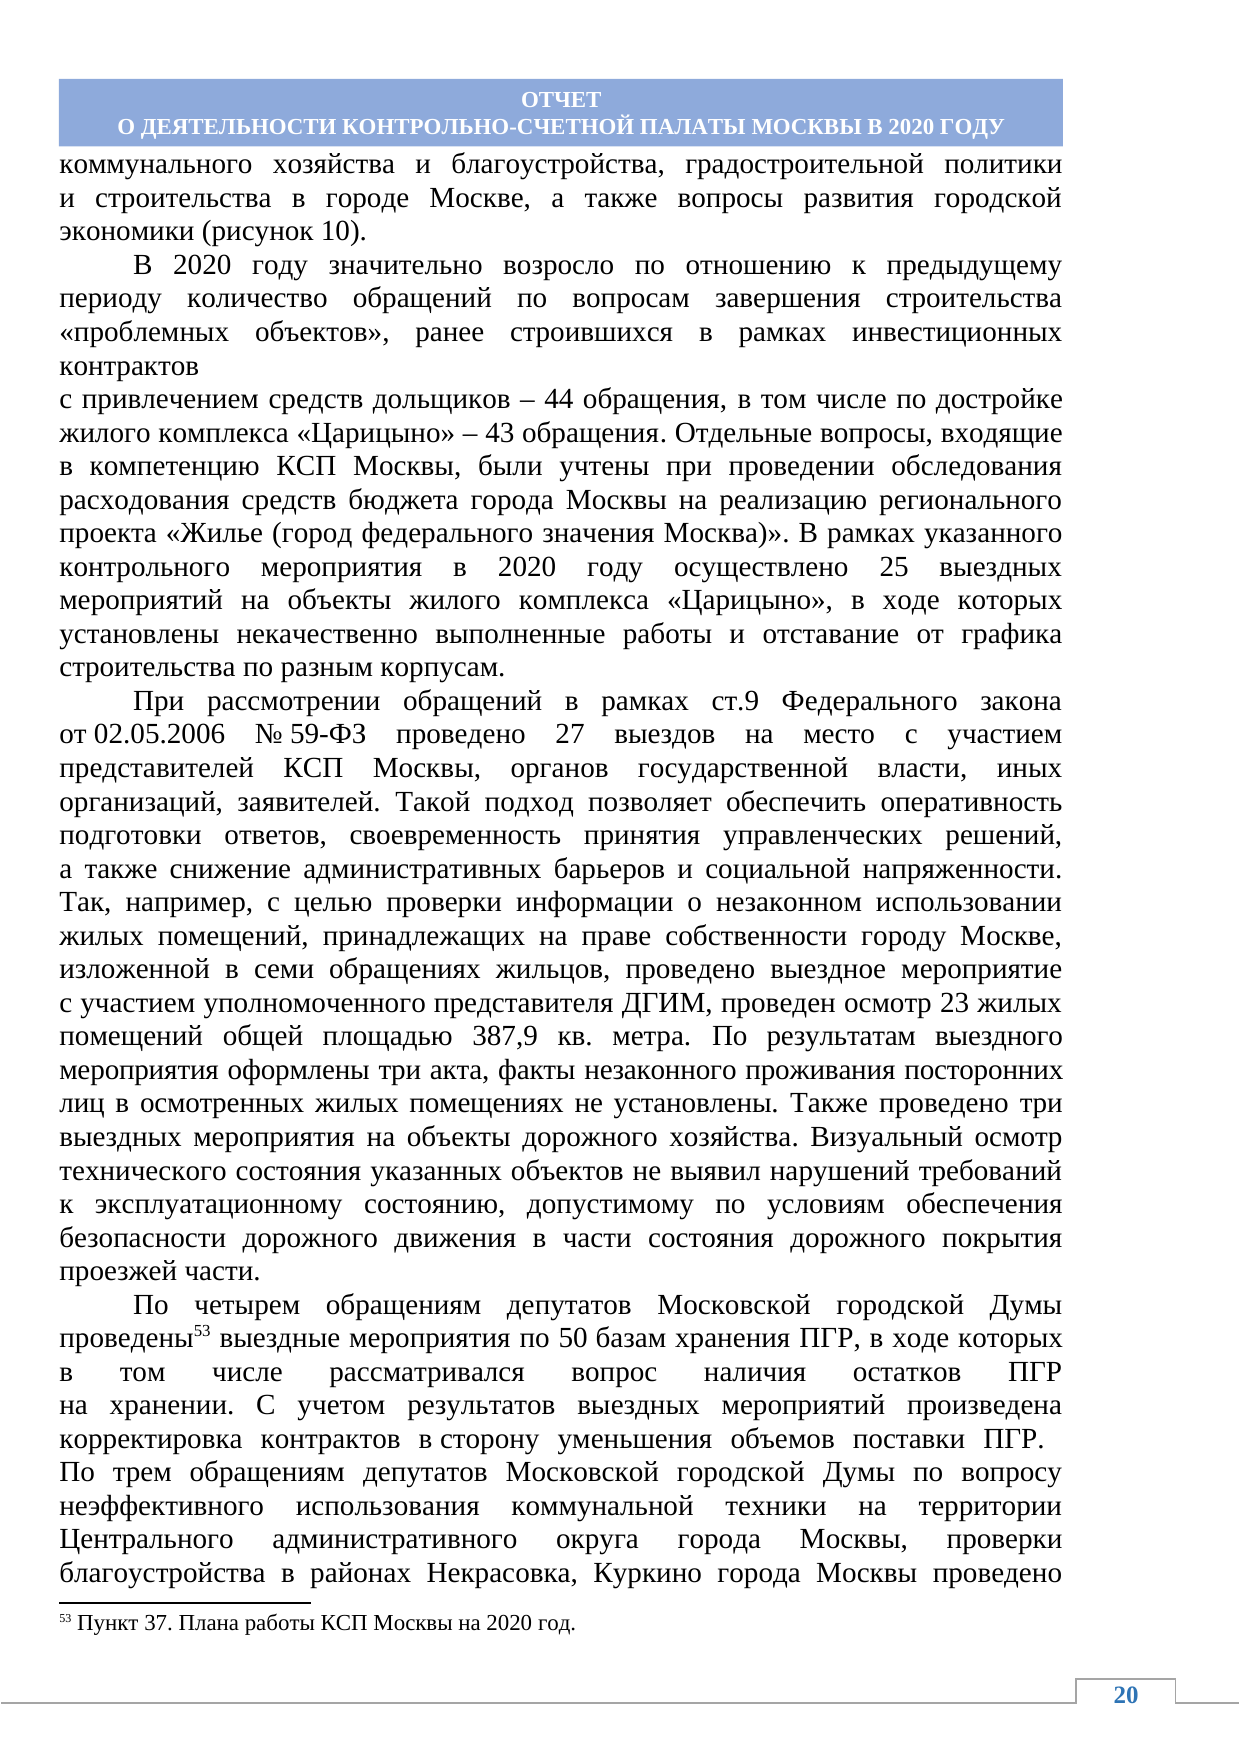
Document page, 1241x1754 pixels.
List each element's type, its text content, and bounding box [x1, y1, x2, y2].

text В 2020 году значительно возросло по отношению к предыдущему периоду количество обращений по вопросам завершения строительства «проблемных объектов», ранее строившихся в рамках инвестиционных контрактов с привлечением средств дольщиков – 44 обращения, в том числе по достройке жилого комплекса «Царицыно» – 43 обращения. Отдельные вопросы, входящие в компетенцию КСП Москвы, были учтены при проведении обследования расходования средств бюджета города Москвы на реализацию регионального проекта «Жилье (город федерального значения Москва)». В рамках указанного контрольного мероприятия в 2020 году осуществлено 25 выездных мероприятий на объекты жилого комплекса «Царицыно», в ходе которых установлены некачественно выполненные работы и отставание от графика строительства по разным корпусам. [59, 247, 1063, 683]
text При рассмотрении обращений в рамках ст.9 Федерального закона от 02.05.2006 № 59-ФЗ проведено 27 выездов на место с участием представителей КСП Москвы, органов государственной власти, иных организаций, заявителей. Такой подход позволяет обеспечить оперативность подготовки ответов, своевременность принятия управленческих решений, а также снижение административных барьеров и социальной напряженности. Так, например, с целью проверки информации о незаконном использовании жилых помещений, принадлежащих на праве собственности городу Москве, изложенной в семи обращениях жильцов, проведено выездное мероприятие с участием уполномоченного представителя ДГИМ, проведен осмотр 23 жилых помещений общей площадью 387,9 кв. метра. По результатам выездного мероприятия оформлены три акта, факты незаконного проживания посторонних лиц в осмотренных жилых помещениях не установлены. Также проведено три выездных мероприятия на объекты дорожного хозяйства. Визуальный осмотр технического состояния указанных объектов не выявил нарушений требований к эксплуатационному состоянию, допустимому по условиям обеспечения безопасности дорожного движения в части состояния дорожного покрытия проезжей части. [59, 683, 1063, 1287]
